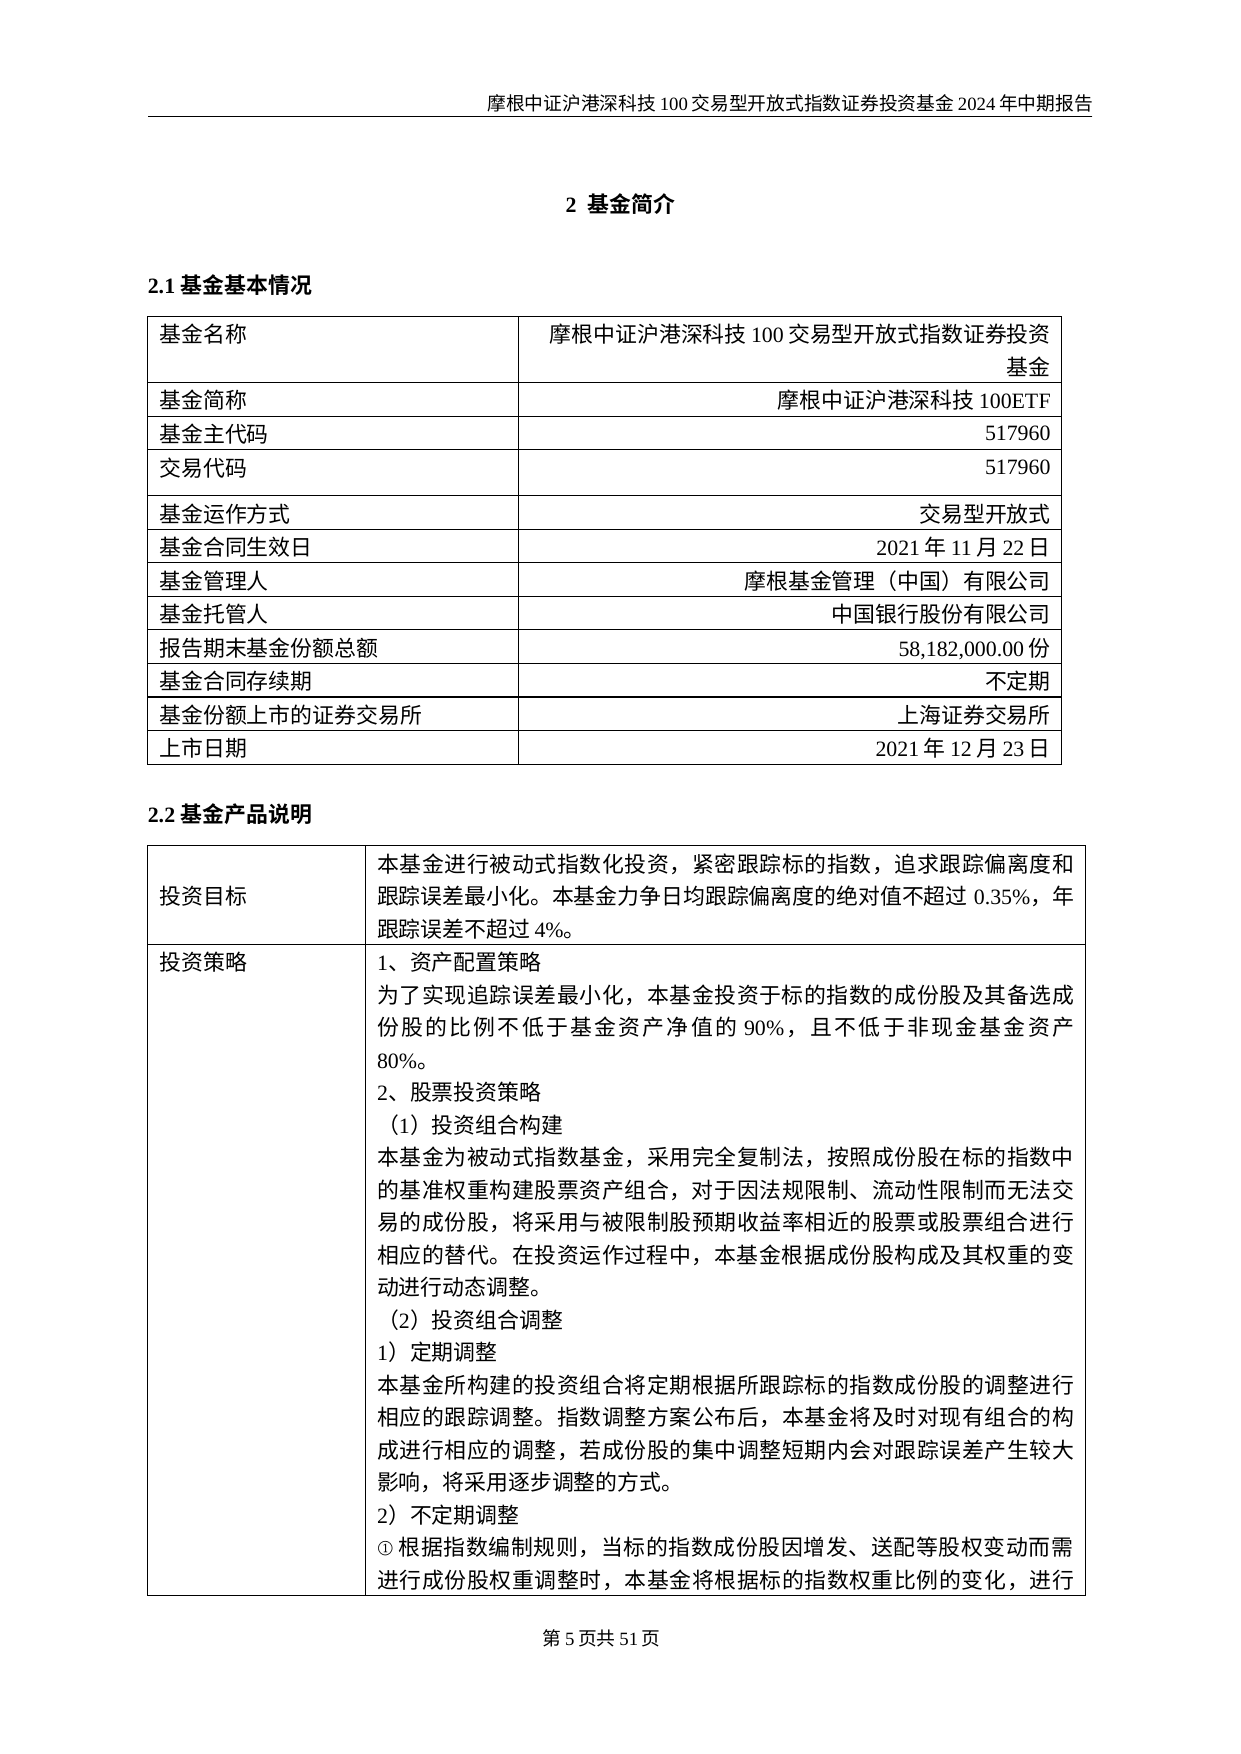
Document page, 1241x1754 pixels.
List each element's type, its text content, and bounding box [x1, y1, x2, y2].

table_header 本基金进行被动式指数化投资，紧密跟踪标的指数，追求跟踪偏离度和跟踪误差最小化。本基金力争日均跟踪偏离度的绝对值不超过0.35%，年跟踪误差不超过4%。 [366, 846, 1085, 944]
table_cell 上海证券交易所 [519, 698, 1061, 730]
table_cell 基金简称 [148, 383, 518, 416]
table_cell 2021年11月22日 [519, 530, 1061, 562]
table_cell 摩根基金管理（中国）有限公司 [519, 563, 1061, 596]
subtitle 2 基金简介 [148, 187, 1092, 219]
subtitle 2.2 基金产品说明 [148, 797, 1092, 829]
table_cell 基金合同存续期 [148, 664, 518, 696]
table_cell 基金主代码 [148, 417, 518, 449]
table_cell 基金运作方式 [148, 496, 518, 529]
table_cell 517960 [519, 417, 1061, 449]
subtitle 2.1 基金基本情况 [148, 268, 1092, 300]
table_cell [366, 945, 1085, 1595]
table_cell 基金管理人 [148, 563, 518, 596]
table_header 基金名称 [148, 317, 518, 382]
table_cell 摩根中证沪港深科技100ETF [519, 383, 1061, 416]
table_cell 基金托管人 [148, 597, 518, 629]
table_cell 上市日期 [148, 731, 518, 763]
table_cell 2021年12月23日 [519, 731, 1061, 763]
table_cell 不定期 [519, 664, 1061, 696]
table_header 投资目标 [148, 846, 365, 944]
table_cell 517960 [519, 450, 1061, 495]
table_cell 基金份额上市的证券交易所 [148, 698, 518, 730]
table_cell 交易型开放式 [519, 496, 1061, 529]
table_cell 基金合同生效日 [148, 530, 518, 562]
table_cell 58,182,000.00份 [519, 630, 1061, 663]
table_cell 投资策略 [148, 945, 365, 1595]
table_cell 中国银行股份有限公司 [519, 597, 1061, 629]
table_cell 交易代码 [148, 450, 518, 495]
table_header 摩根中证沪港深科技100交易型开放式指数证券投资基金 [519, 317, 1061, 382]
table_cell 报告期末基金份额总额 [148, 630, 518, 663]
